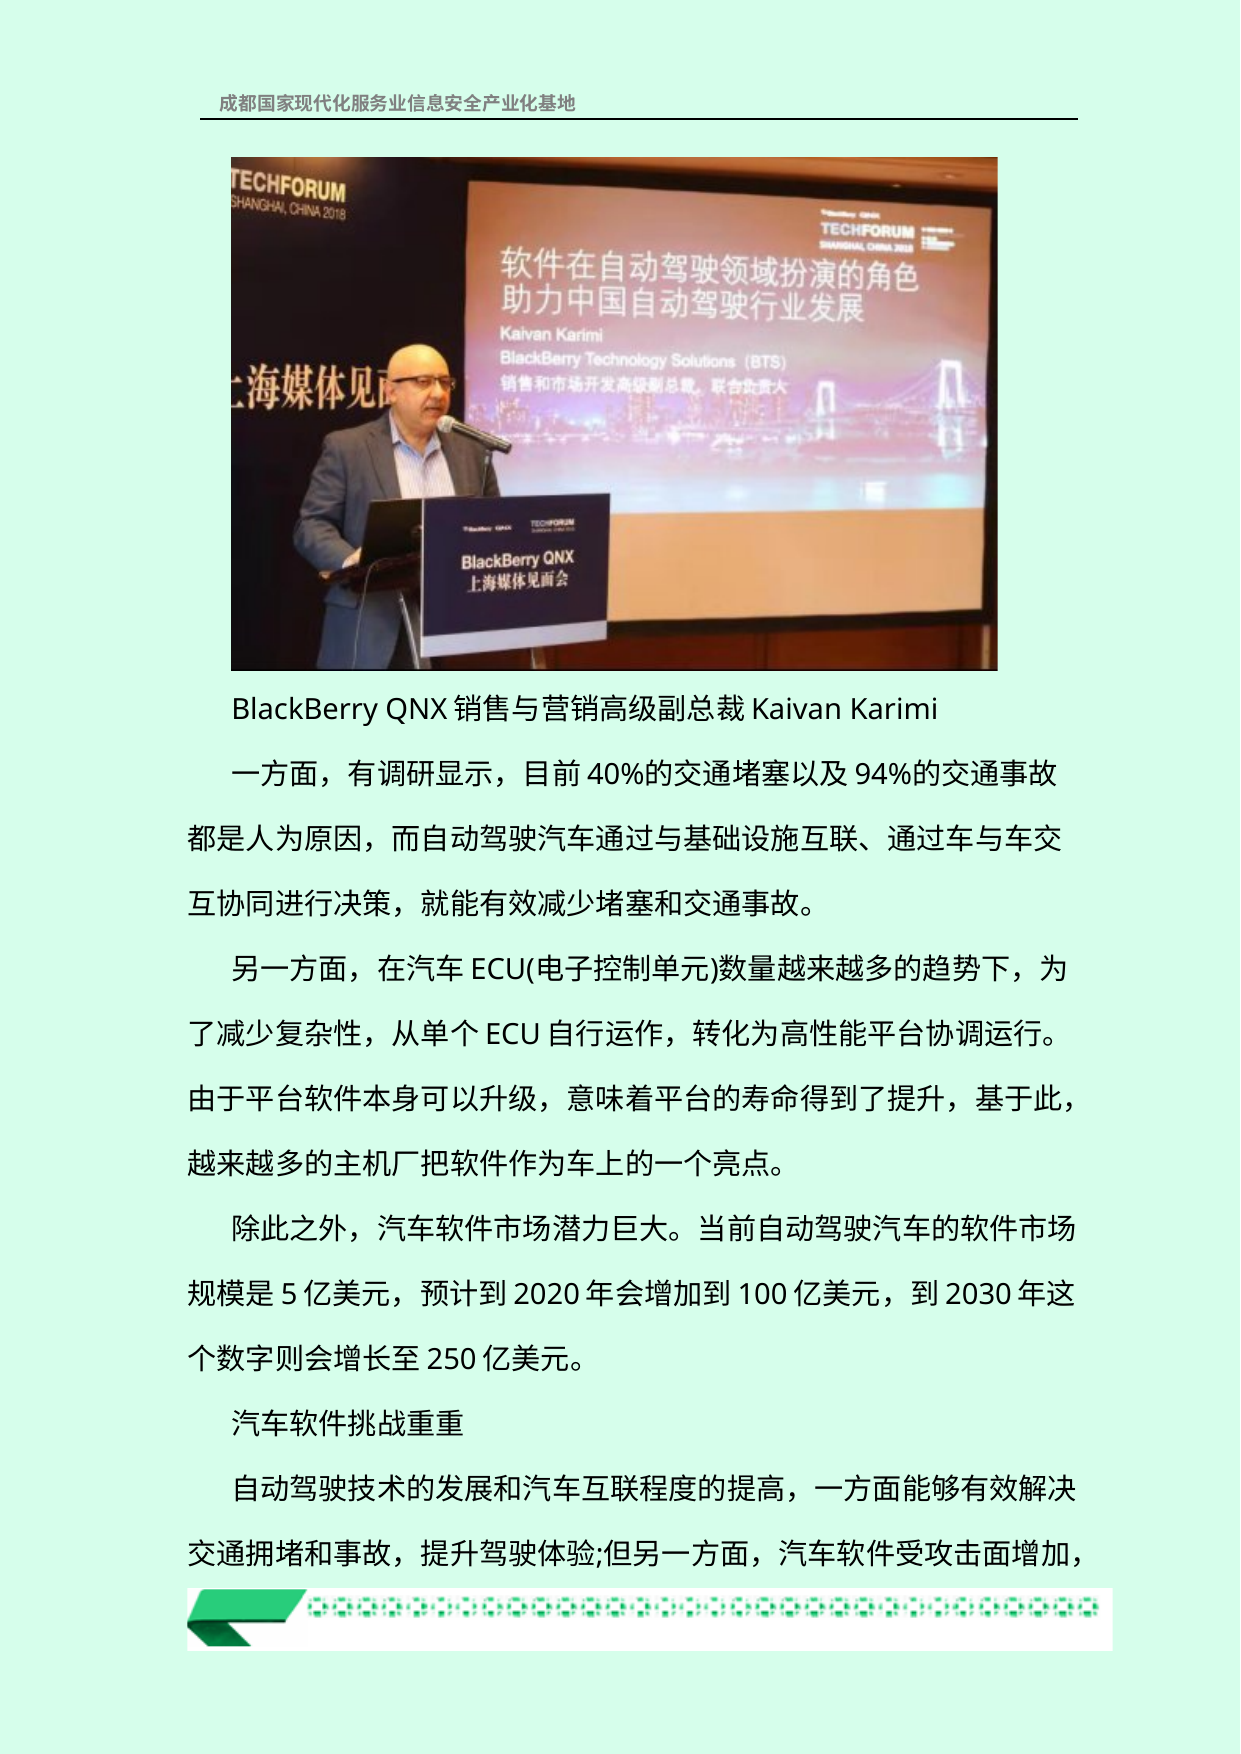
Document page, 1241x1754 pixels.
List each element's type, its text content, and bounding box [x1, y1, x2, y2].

text 除此之外，汽车软件市场潜力巨大。当前自动驾驶汽车的软件市场规模是5亿美元，预计到2020年会增加到100亿美元，到2030年这个数字则会增长至250亿美元。 [187, 1194, 1078, 1389]
text 一方面，有调研显示，目前40%的交通堵塞以及94%的交通事故都是人为原因，而自动驾驶汽车通过与基础设施互联、通过车与车交互协同进行决策，就能有效减少堵塞和交通事故。 [187, 739, 1078, 934]
text 自动驾驶技术的发展和汽车互联程度的提高，一方面能够有效解决交通拥堵和事故，提升驾驶体验;但另一方面，汽车软件受攻击面增加，安全风险也会增加。如果发生《速度与激情8》电影中的那一幕，后果不堪设想。因此Kaivan Karimi 认为:“汽车软件安全非常重要，甚至超过了车网联所能带来的其他影响。” [187, 1454, 1078, 1584]
text 另一方面，在汽车ECU(电子控制单元)数量越来越多的趋势下，为了减少复杂性，从单个ECU自行运作，转化为高性能平台协调运行。由于平台软件本身可以升级，意味着平台的寿命得到了提升，基于此，越来越多的主机厂把软件作为车上的一个亮点。 [187, 934, 1078, 1194]
picture [231, 157, 998, 671]
text 汽车软件挑战重重 [187, 1389, 1078, 1454]
picture [187, 1588, 1113, 1651]
text BlackBerry QNX销售与营销高级副总裁Kaivan Karimi [187, 674, 1078, 739]
